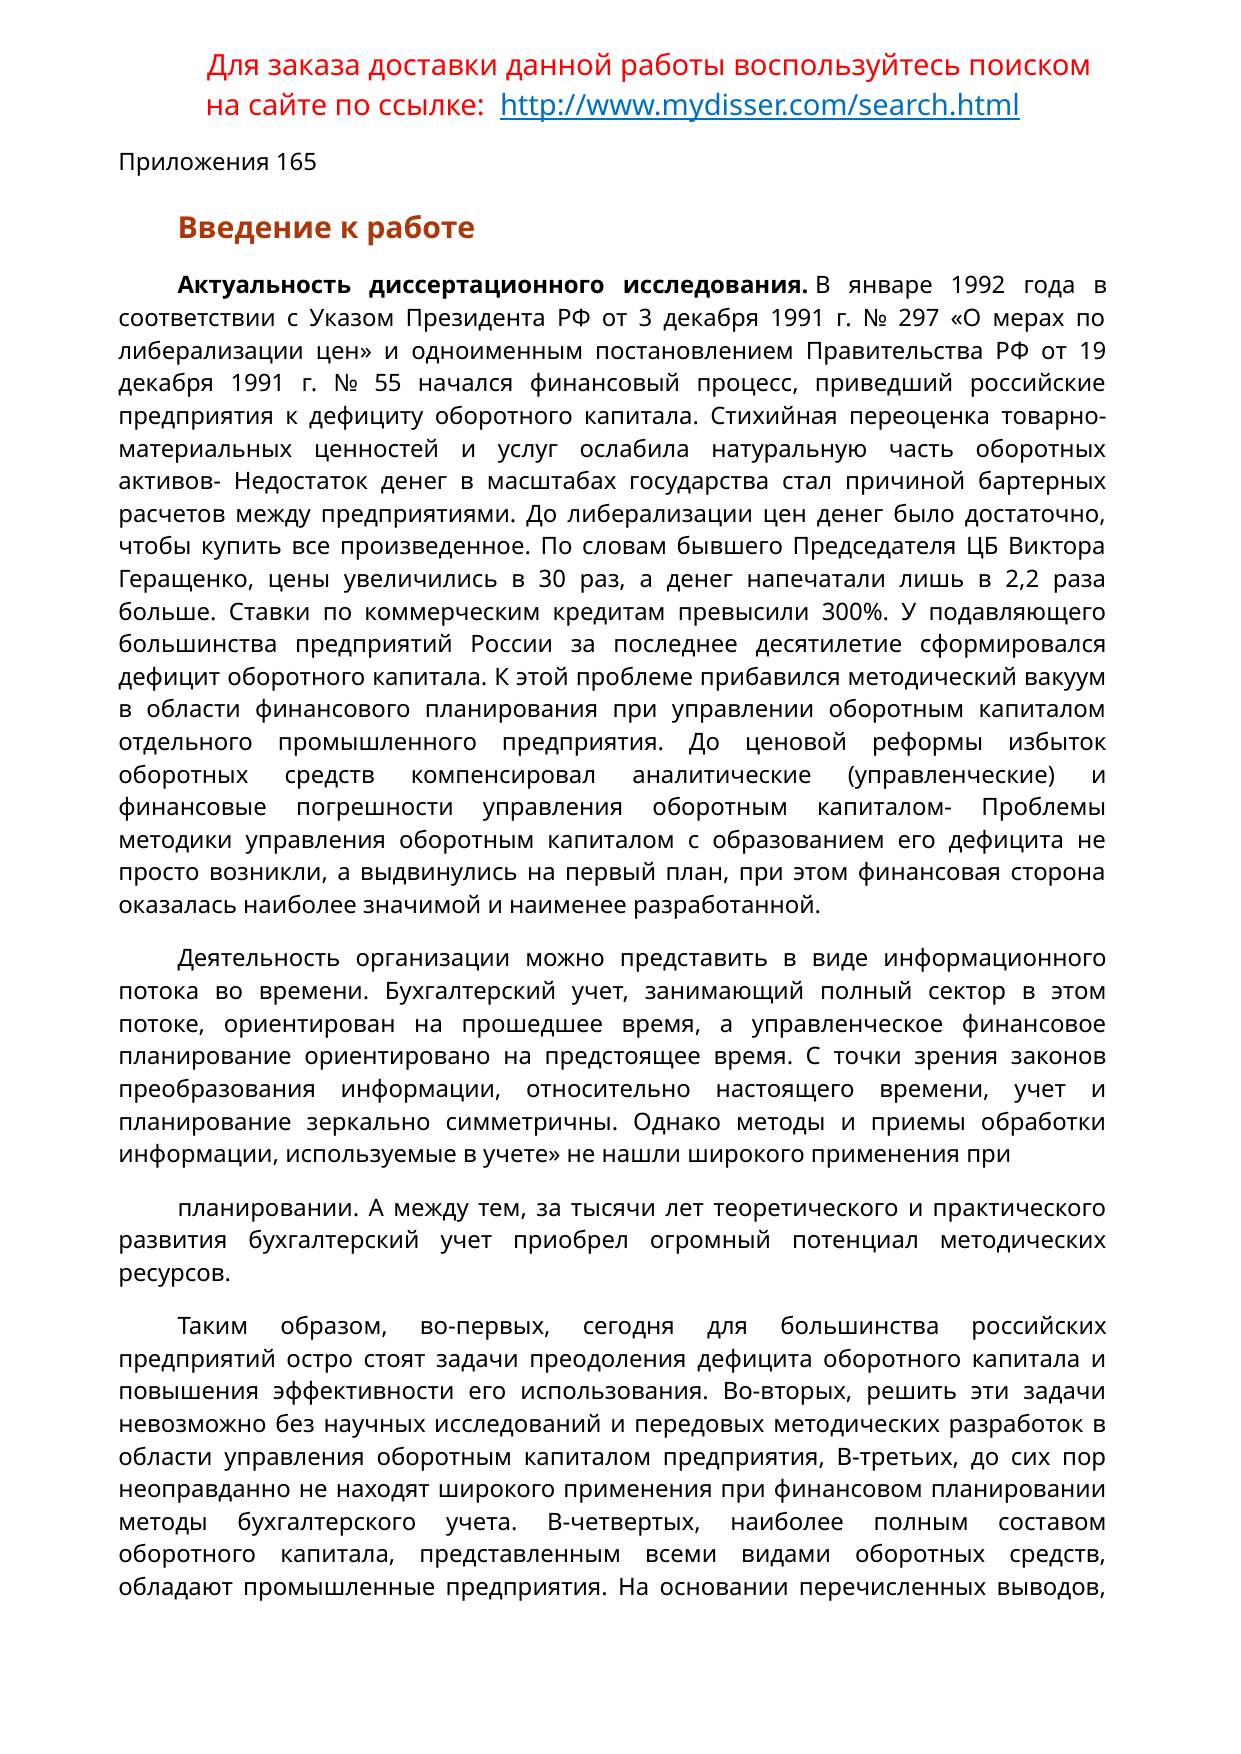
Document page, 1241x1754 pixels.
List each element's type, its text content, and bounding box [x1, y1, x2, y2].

text Приложения 165 [118, 144, 1107, 177]
